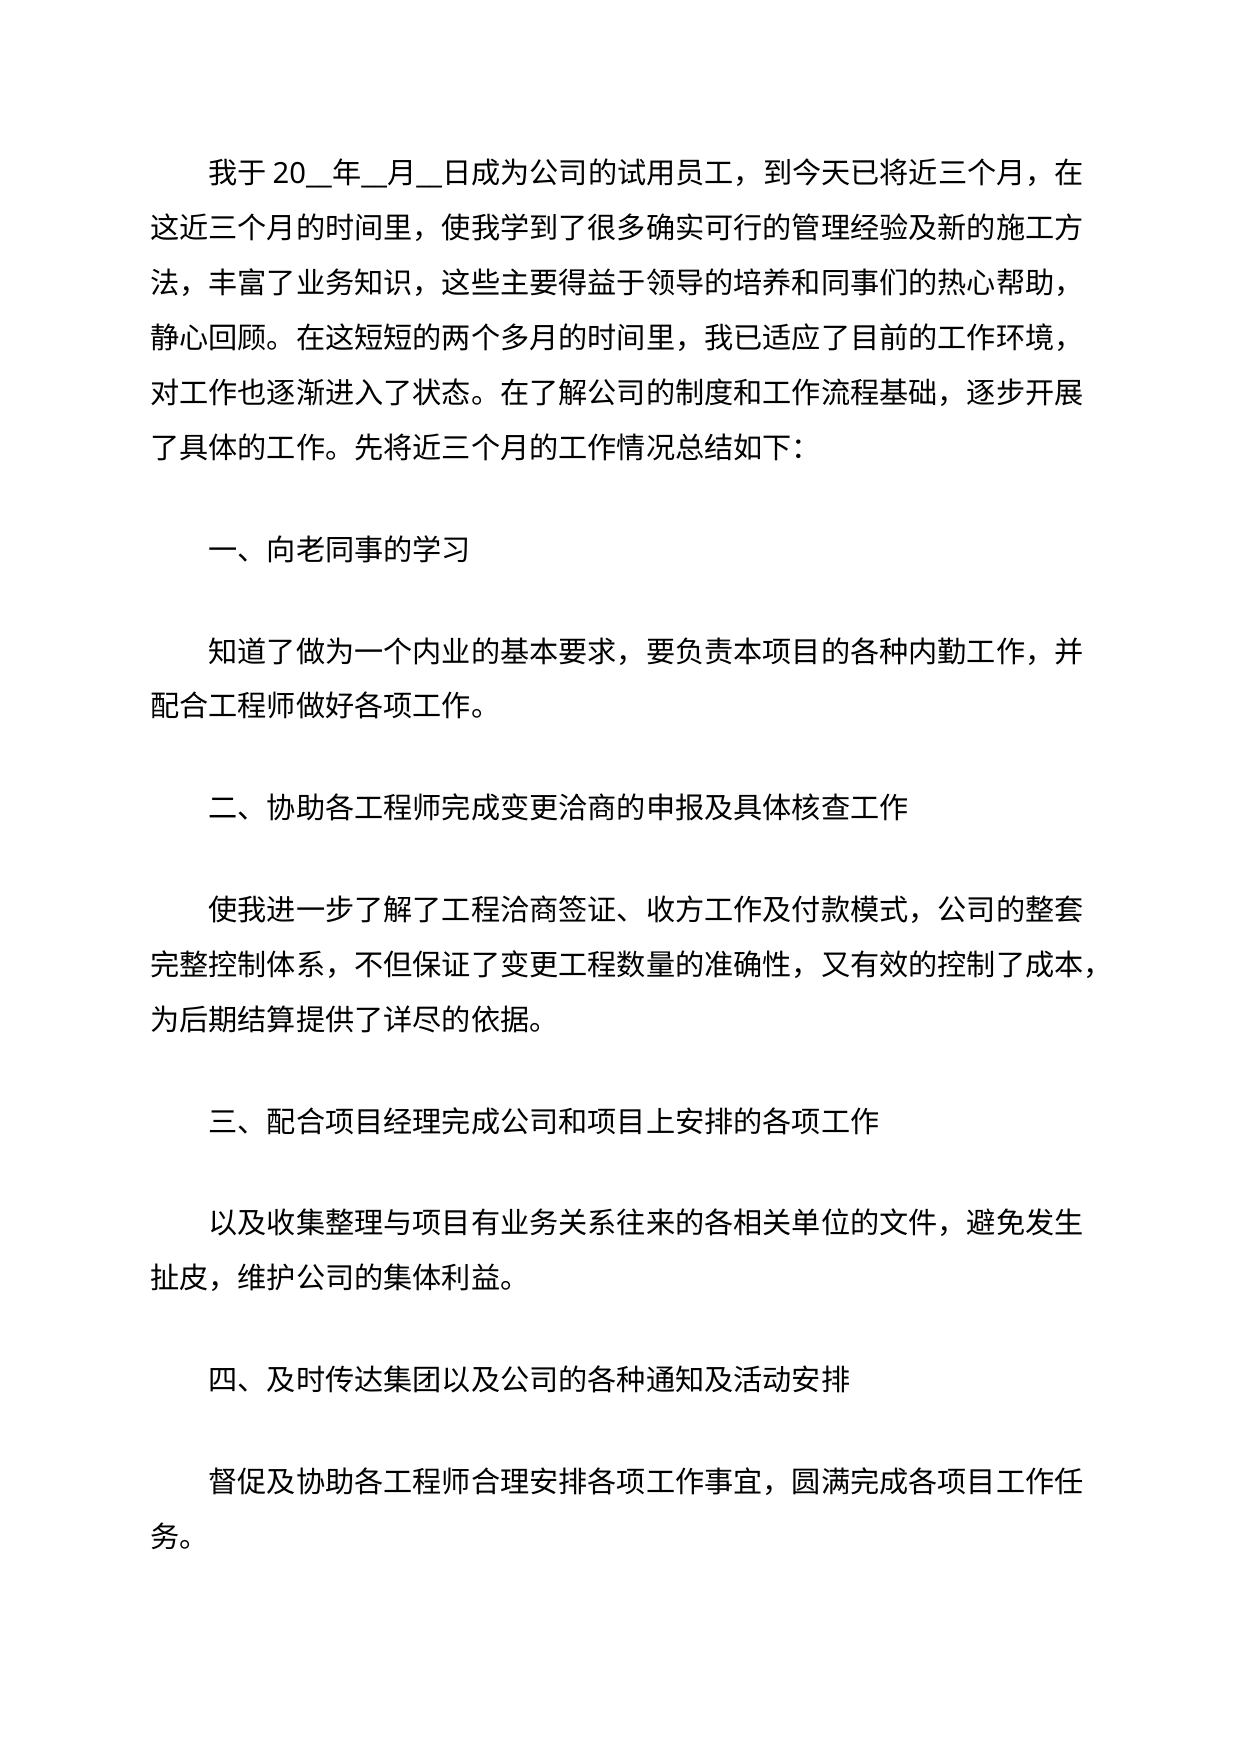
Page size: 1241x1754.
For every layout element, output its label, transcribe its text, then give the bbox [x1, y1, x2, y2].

text 四、及时传达集团以及公司的各种通知及活动安排 [150, 1357, 1090, 1399]
text 二、协助各工程师完成变更洽商的申报及具体核查工作 [150, 785, 1090, 827]
text 以及收集整理与项目有业务关系往来的各相关单位的文件，避免发生扯皮，维护公司的集体利益。 [150, 1200, 1090, 1297]
text 使我进一步了解了工程洽商签证、收方工作及付款模式，公司的整套完整控制体系，不但保证了变更工程数量的准确性，又有效的控制了成本，为后期结算提供了详尽的依据。 [150, 887, 1090, 1039]
text 三、配合项目经理完成公司和项目上安排的各项工作 [150, 1098, 1090, 1140]
text 知道了做为一个内业的基本要求，要负责本项目的各种内勤工作，并配合工程师做好各项工作。 [150, 628, 1090, 725]
text 一、向老同事的学习 [150, 526, 1090, 569]
text 督促及协助各工程师合理安排各项工作事宜，圆满完成各项目工作任务。 [150, 1458, 1090, 1556]
text 我于20__年__月__日成为公司的试用员工，到今天已将近三个月，在这近三个月的时间里，使我学到了很多确实可行的管理经验及新的施工方法，丰富了业务知识，这些主要得益于领导的培养和同事们的热心帮助，静心回顾。在这短短的两个多月的时间里，我已适应了目前的工作环境，对工作也逐渐进入了状态。在了解公司的制度和工作流程基础，逐步开展了具体的工作。先将近三个月的工作情况总结如下： [150, 150, 1090, 467]
